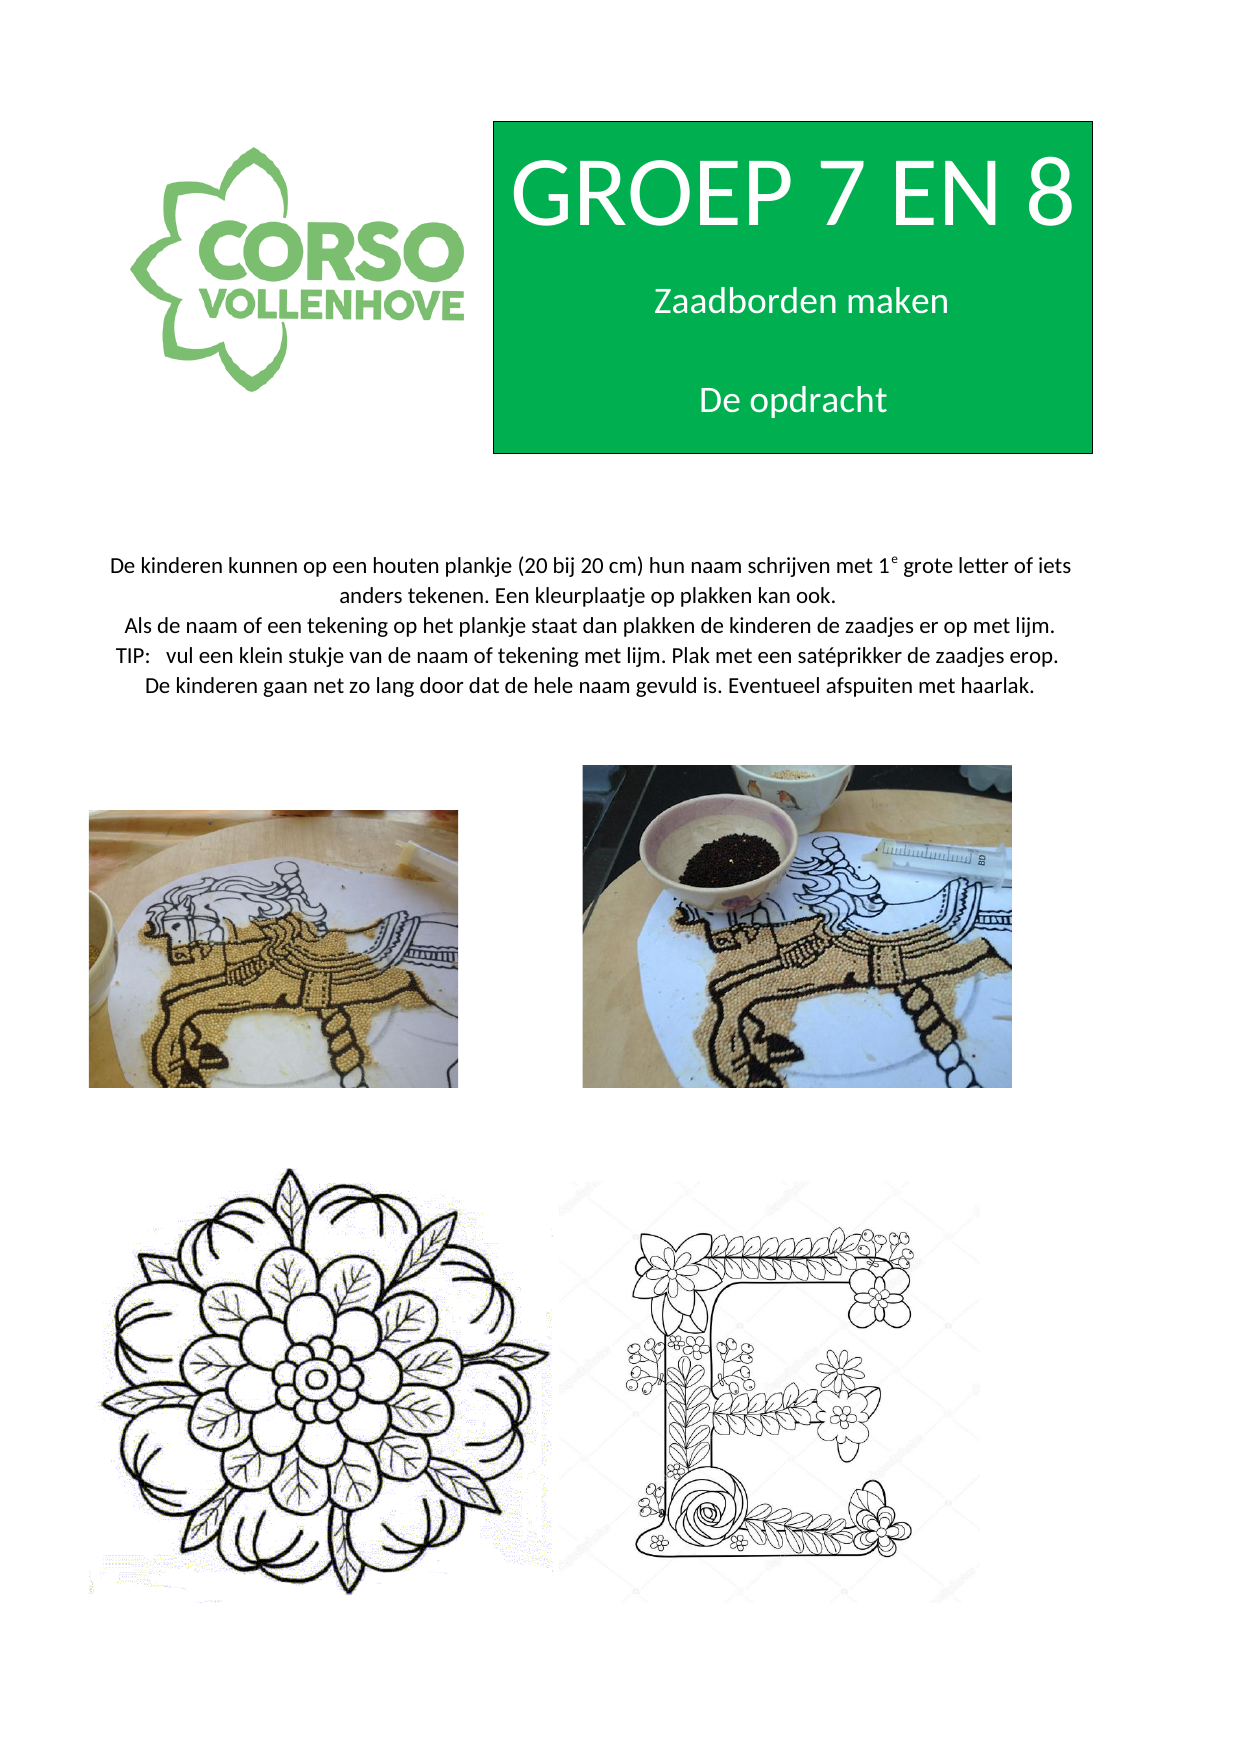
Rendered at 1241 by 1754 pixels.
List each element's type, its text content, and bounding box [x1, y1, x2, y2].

picture [88, 810, 459, 1088]
picture [582, 765, 1012, 1088]
picture [88, 1153, 554, 1603]
text De kinderen kunnen op een houten plankje (20 bij 20 cm) hun naam schrijven met 1e grote letter of iets anders tekenen. Een kleurplaatje op plakken kan ook. Als de naam of een tekening op het plankje staat dan plakken de kinderen de zaadjes er op met lijm. TIP: vul een klein stukje van de naam of tekening met lijm. Plak met een satéprikker de zaadjes erop. De kinderen gaan net zo lang door dat de hele naam gevuld is. Eventueel afspuiten met haarlak. [89, 551, 1093, 700]
picture [88, 147, 493, 392]
picture [558, 1181, 980, 1603]
